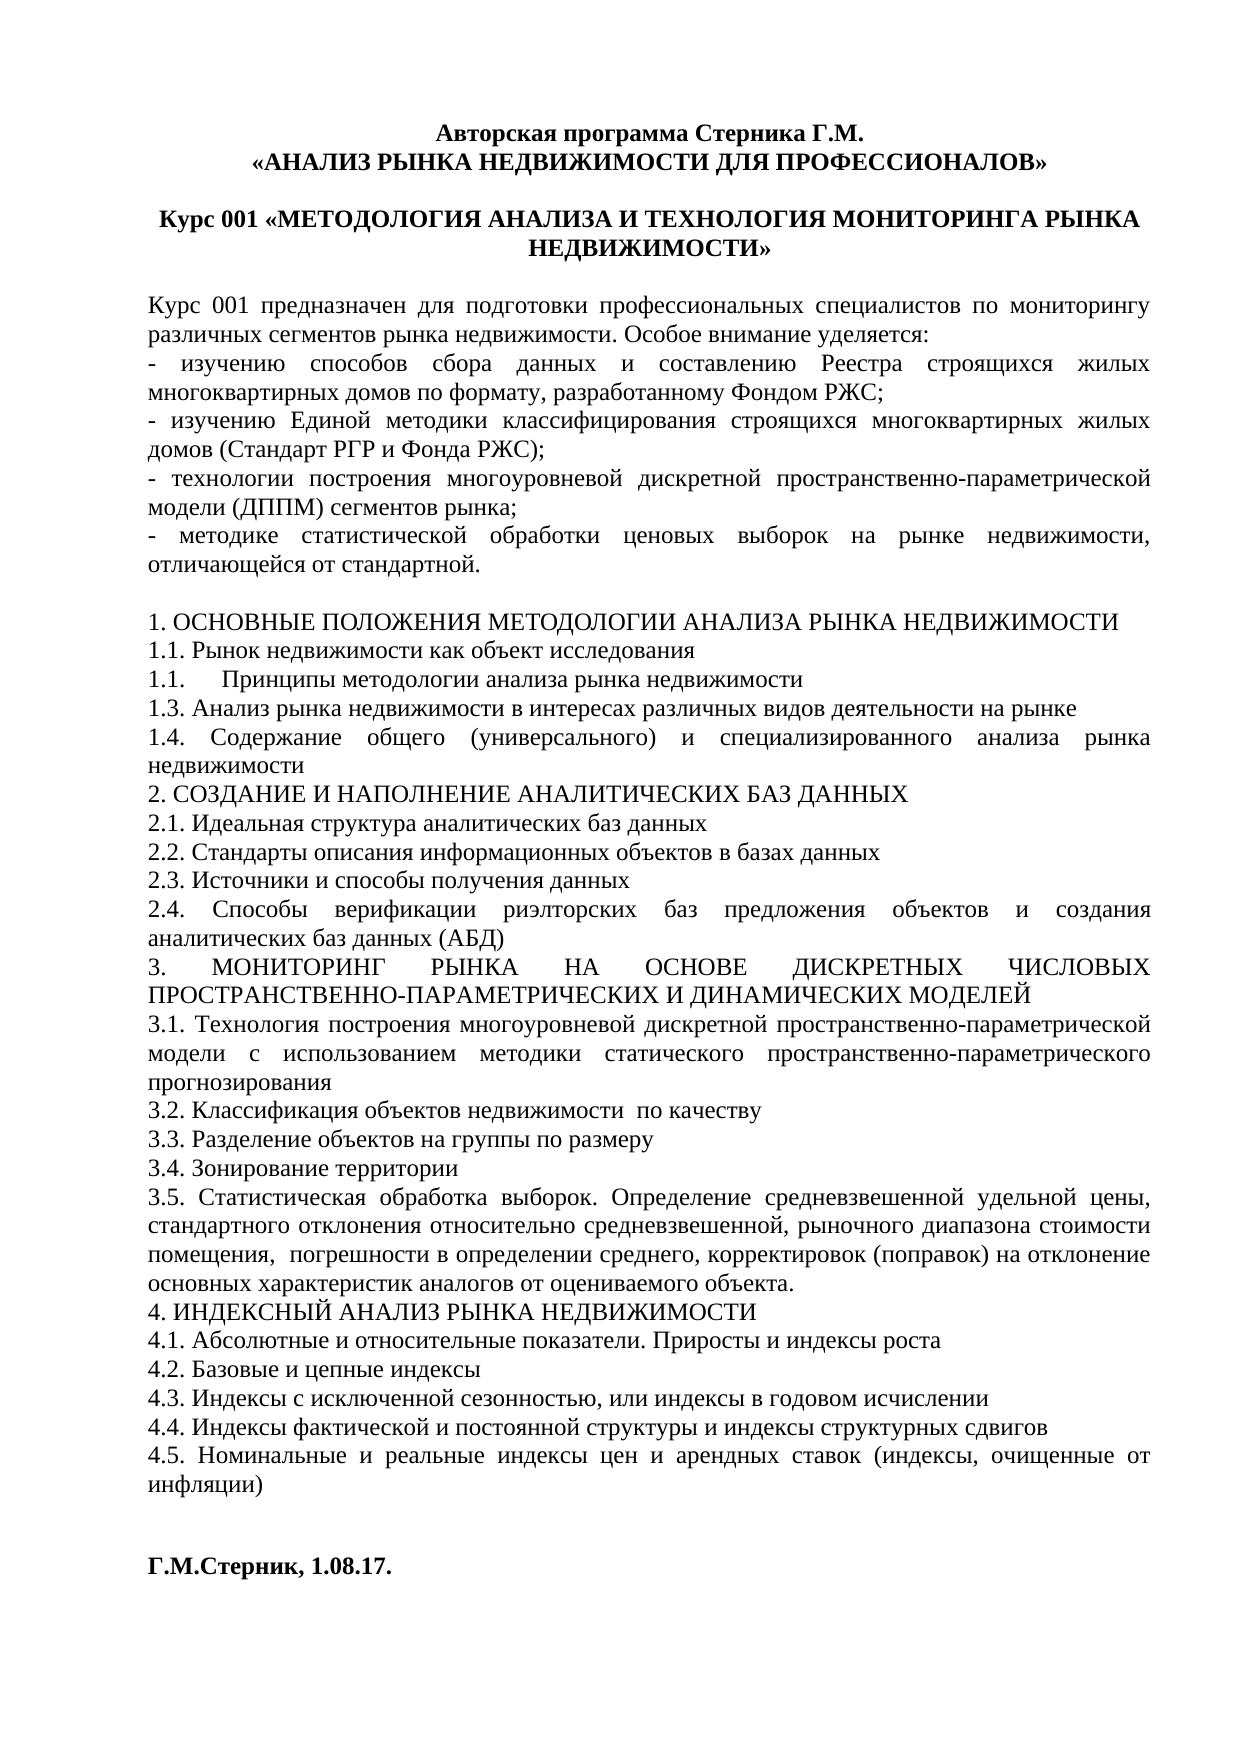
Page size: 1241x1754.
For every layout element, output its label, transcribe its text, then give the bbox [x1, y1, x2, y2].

text Авторская программа Стерника Г.М. [148, 118, 1152, 147]
text 2. Создание и наполнение аналитических баз данных [148, 779, 1152, 808]
text - технологии построения многоуровневой дискретной пространственно-параметрической модели (ДППМ) сегментов рынка; [148, 463, 1152, 521]
text 2.3. Источники и способы получения данных [148, 866, 1152, 894]
text 4.1. Абсолютные и относительные показатели. Приросты и индексы роста [148, 1326, 1152, 1354]
text «АНАлиз рынка недвижимости для профессионалов» [148, 147, 1152, 176]
text 3. Мониторинг рынка на основе дискретных числовых пространственно-параметрических и динамических моделей [148, 952, 1152, 1009]
text - методике статистической обработки ценовых выборок на рынке недвижимости, отличающейся от стандартной. [148, 521, 1152, 578]
text 4.5. Номинальные и реальные индексы цен и арендных ставок (индексы, очищенные от инфляции) [148, 1441, 1152, 1498]
text 4.4. Индексы фактической и постоянной структуры и индексы структурных сдвигов [148, 1412, 1152, 1441]
text 3.1. Технология построения многоуровневой дискретной пространственно-параметрической модели с использованием методики статического пространственно-параметрического прогнозирования [148, 1009, 1152, 1096]
list Принципы методологии анализа рынка недвижимости [148, 664, 1152, 693]
text 3.5. Статистическая обработка выборок. Определение средневзвешенной удельной цены, стандартного отклонения относительно средневзвешенной, рыночного диапазона стоимости помещения, погрешности в определении среднего, корректировок (поправок) на отклонение основных характеристик аналогов от оцениваемого объекта. [148, 1182, 1152, 1297]
text 2.2. Стандарты описания информационных объектов в базах данных [148, 837, 1152, 866]
text 4.2. Базовые и цепные индексы [148, 1354, 1152, 1383]
text 2.1. Идеальная структура аналитических баз данных [148, 808, 1152, 837]
text 1. Основные положения методологии анализа рынка недвижимости [148, 607, 1152, 636]
subtitle 3.3. Разделение объектов на группы по размеру [148, 1124, 1152, 1153]
list 1.1. Рынок недвижимости как объект исследования [148, 636, 1152, 664]
text 3.4. Зонирование территории [148, 1153, 1152, 1182]
text 4. Индексный анализ рынка недвижимости [148, 1297, 1152, 1326]
text 4.3. Индексы с исключенной сезонностью, или индексы в годовом исчислении [148, 1383, 1152, 1412]
text Г.М.Стерник, 1.08.17. [148, 1551, 1152, 1580]
text 2.4. Способы верификации риэлторских баз предложения объектов и создания аналитических баз данных (АБД) [148, 894, 1152, 952]
text 3.2. Классификация объектов недвижимости по качеству [148, 1096, 1152, 1124]
text 1.4. Содержание общего (универсального) и специализированного анализа рынка недвижимости [148, 722, 1152, 779]
text - изучению способов сбора данных и составлению Реестра строящихся жилых многоквартирных домов по формату, разработанному Фондом РЖС; [148, 348, 1152, 406]
text - изучению Единой методики классифицирования строящихся многоквартирных жилых домов (Стандарт РГР и Фонда РЖС); [148, 406, 1152, 463]
text 1.3. Анализ рынка недвижимости в интересах различных видов деятельности на рынке [148, 693, 1152, 722]
text Курс 001 «Методология анализа и технология мониторинга рынка недвижимости» [148, 204, 1152, 262]
text Курс 001 предназначен для подготовки профессиональных специалистов по мониторингу различных сегментов рынка недвижимости. Особое внимание уделяется: [148, 291, 1152, 348]
